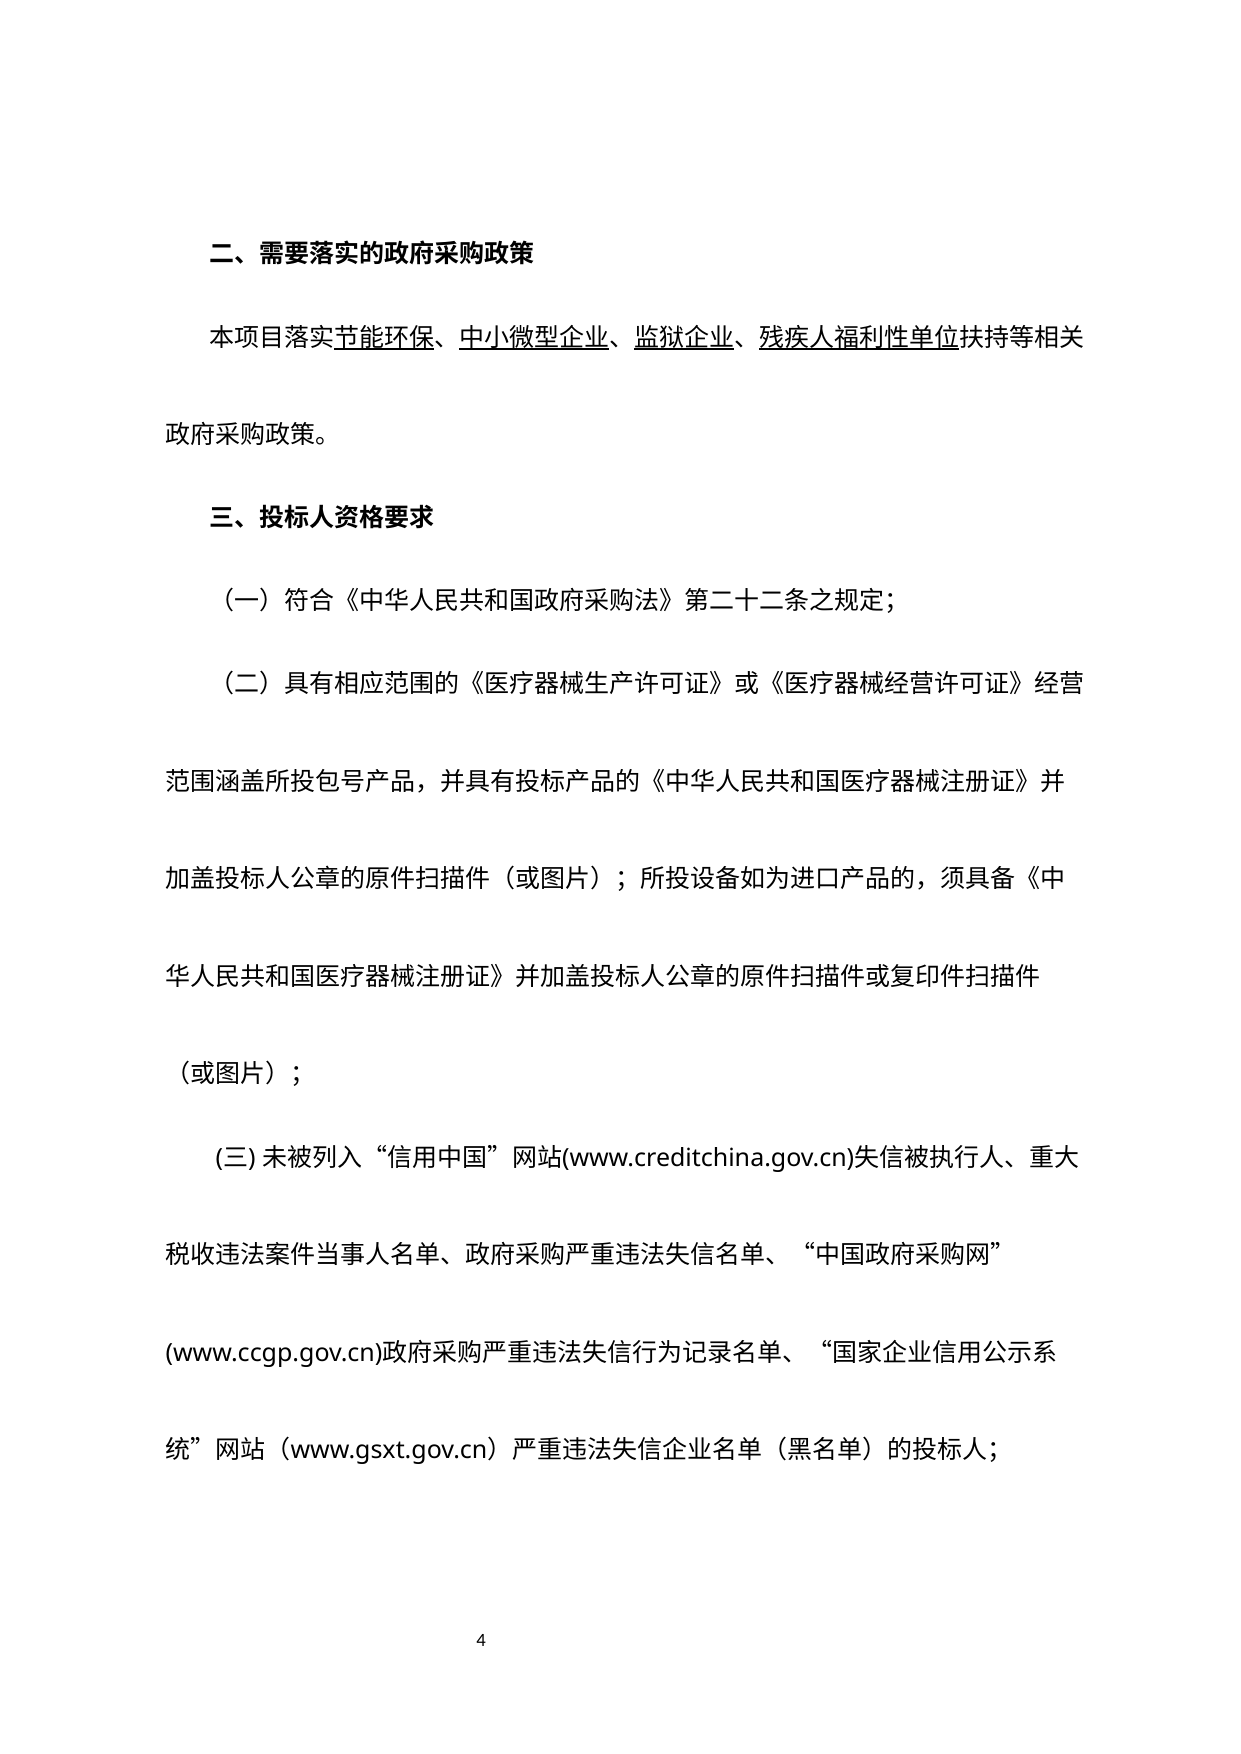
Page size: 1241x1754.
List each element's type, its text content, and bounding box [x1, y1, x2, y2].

text （二）具有相应范围的《医疗器械生产许可证》或《医疗器械经营许可证》经营范围涵盖所投包号产品，并具有投标产品的《中华人民共和国医疗器械注册证》并加盖投标人公章的原件扫描件（或图片）；所投设备如为进口产品的，须具备《中华人民共和国医疗器械注册证》并加盖投标人公章的原件扫描件或复印件扫描件（或图片）； [165, 649, 1087, 1104]
text (三) 未被列入“信用中国”网站(www.creditchina.gov.cn)失信被执行人、重大税收违法案件当事人名单、政府采购严重违法失信名单、“中国政府采购网” (www.ccgp.gov.cn)政府采购严重违法失信行为记录名单、“国家企业信用公示系统”网站（www.gsxt.gov.cn）严重违法失信企业名单（黑名单）的投标人； [165, 1123, 1087, 1480]
text （一）符合《中华人民共和国政府采购法》第二十二条之规定； [165, 566, 1087, 631]
text 三、投标人资格要求 [165, 483, 1087, 548]
text 本项目落实节能环保、中小微型企业、监狱企业、残疾人福利性单位扶持等相关政府采购政策。 [165, 303, 1087, 465]
text 二、需要落实的政府采购政策 [165, 219, 1087, 284]
